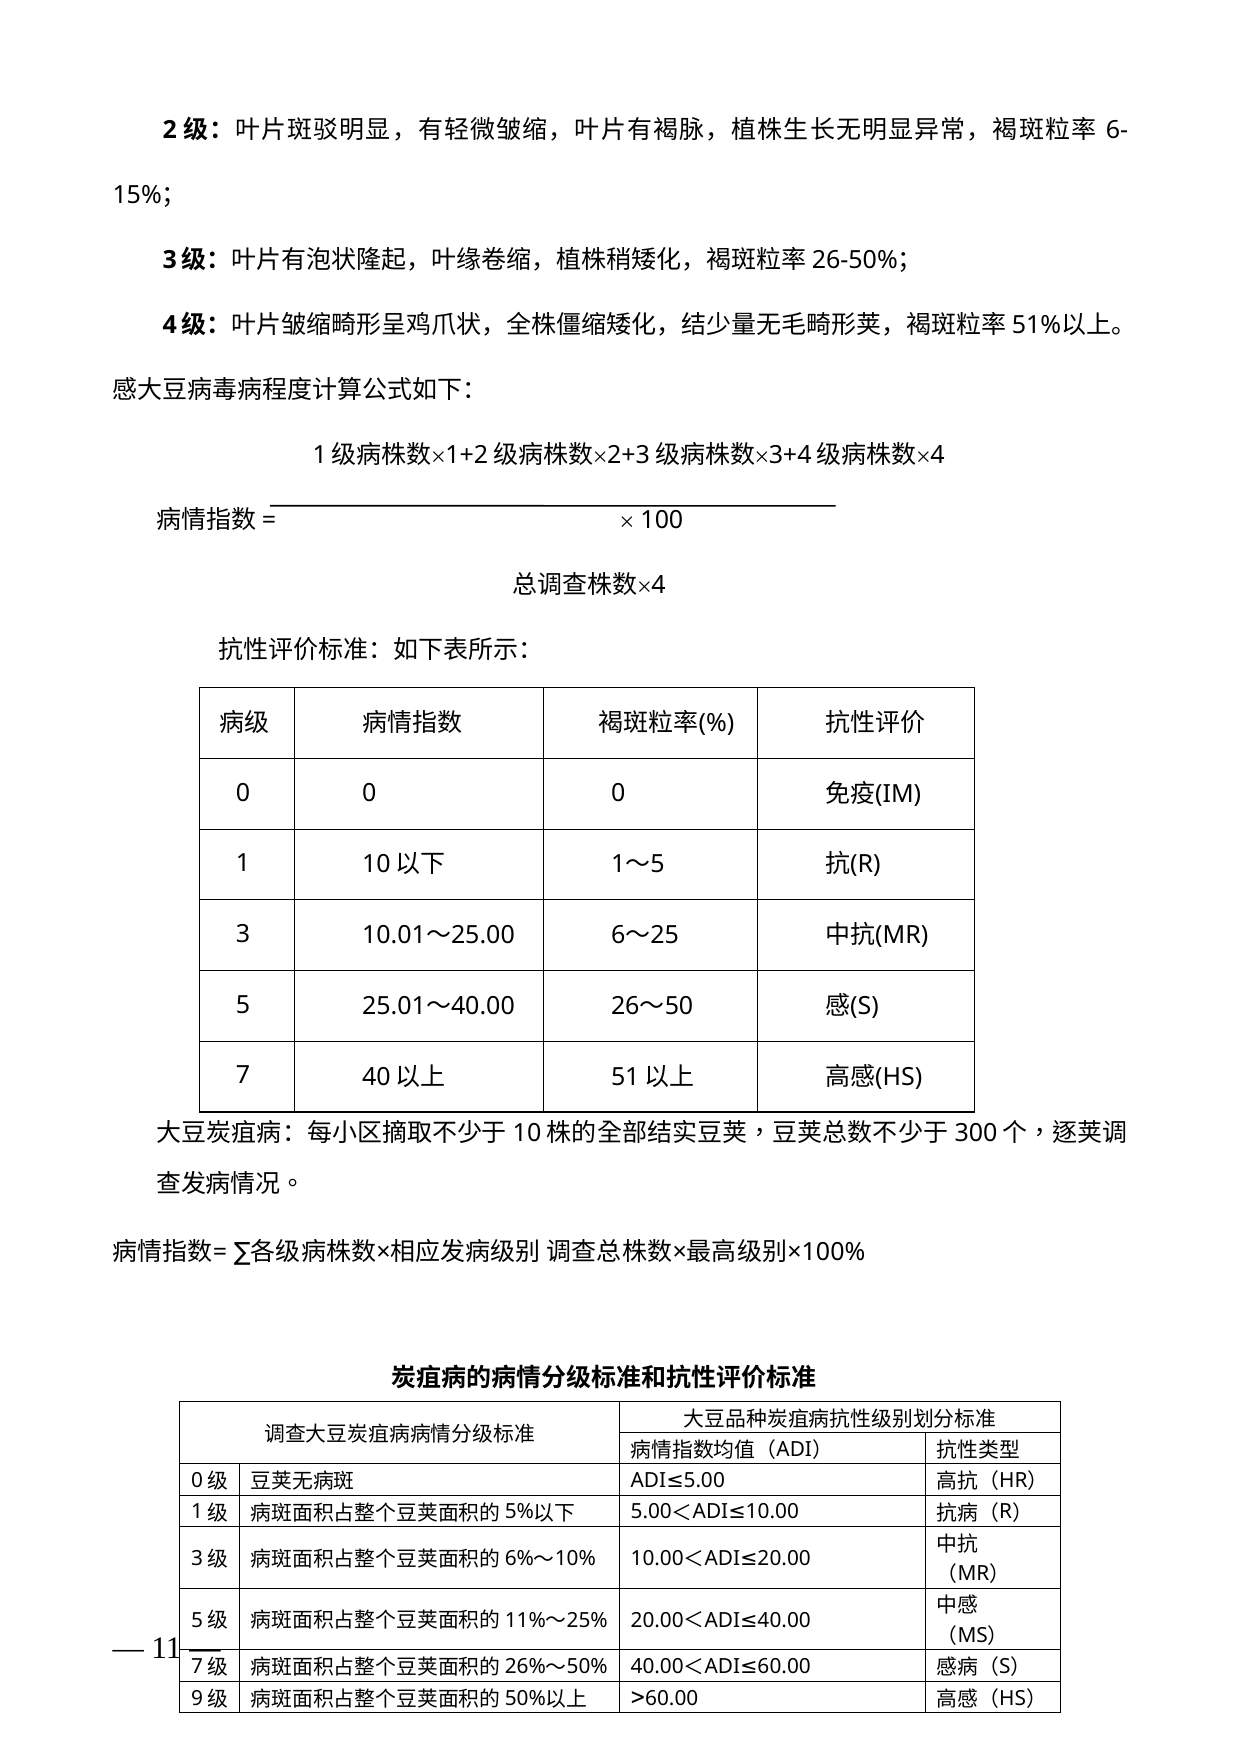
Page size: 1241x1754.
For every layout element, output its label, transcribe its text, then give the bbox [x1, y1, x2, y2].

text 抗性评价标准：如下表所示： [112, 615, 1128, 680]
table_cell 病斑面积占整个豆荚面积的5%以下 [240, 1496, 619, 1526]
table_cell 9级 [180, 1682, 239, 1712]
text 3级：叶片有泡状隆起，叶缘卷缩，植株稍矮化，褐斑粒率26-50%； [112, 225, 1128, 290]
table_cell 0级 [180, 1464, 239, 1495]
table_cell 10以下 [295, 830, 543, 899]
table_cell 病斑面积占整个豆荚面积的11%～25% [240, 1589, 619, 1649]
table_cell 20.00＜ADI≤40.00 [620, 1589, 925, 1649]
table_cell 感(S) [758, 971, 974, 1041]
table_cell 1～5 [544, 830, 757, 899]
text 病情指数= ∑各级病株数×相应发病级别 调查总株数×最高级别×100% [112, 1217, 1128, 1282]
table_cell 26～50 [544, 971, 757, 1041]
text 4级：叶片皱缩畸形呈鸡爪状，全株僵缩矮化，结少量无毛畸形荚，褐斑粒率51%以上。 [112, 290, 1128, 355]
table_cell 5 [200, 971, 294, 1041]
table_cell 3级 [180, 1527, 239, 1588]
table_cell 25.01～40.00 [295, 971, 543, 1041]
table_cell 3 [200, 900, 294, 970]
table_header 病情指数 [295, 688, 543, 758]
table_cell 7级 [180, 1650, 239, 1681]
table_cell 5.00＜ADI≤10.00 [620, 1496, 925, 1526]
table_cell ADI≤5.00 [620, 1464, 925, 1495]
table_header 褐斑粒率(%) [544, 688, 757, 758]
table_cell 5级 [180, 1589, 239, 1649]
table_header 抗性评价 [758, 688, 974, 758]
table_cell 10.01～25.00 [295, 900, 543, 970]
text 总调查株数4 [112, 550, 1128, 615]
text 大豆炭疽病：每小区摘取不少于10株的全部结实豆荚，豆荚总数不少于300个，逐荚调查发病情况。 [156, 1112, 1128, 1200]
text 感大豆病毒病程度计算公式如下： [112, 355, 1128, 420]
table_cell 高感(HS) [758, 1042, 974, 1111]
table_cell 中感（MS） [926, 1589, 1060, 1649]
table_cell 病斑面积占整个豆荚面积的50%以上 [240, 1682, 619, 1712]
table_cell 调查大豆炭疽病病情分级标准 [180, 1402, 619, 1463]
table_cell 抗(R) [758, 830, 974, 899]
table_cell 病斑面积占整个豆荚面积的26%～50% [240, 1650, 619, 1681]
text 2级：叶片斑驳明显，有轻微皱缩，叶片有褐脉，植株生长无明显异常，褐斑粒率6-15%； [112, 95, 1128, 225]
table_cell 高感（HS） [926, 1682, 1060, 1712]
table_cell 感病（S） [926, 1650, 1060, 1681]
table_cell 高抗（HR） [926, 1464, 1060, 1495]
table_cell 0 [200, 759, 294, 828]
table_cell 1级 [180, 1496, 239, 1526]
table_cell 40.00＜ADI≤60.00 [620, 1650, 925, 1681]
table_cell 大豆品种炭疽病抗性级别划分标准 [620, 1402, 1060, 1432]
table_cell 抗病（R） [926, 1496, 1060, 1526]
table_cell 40以上 [295, 1042, 543, 1111]
table_cell 免疫(IM) [758, 759, 974, 828]
table_cell 0 [544, 759, 757, 828]
table_cell 51以上 [544, 1042, 757, 1111]
table_cell 中抗（MR） [926, 1527, 1060, 1588]
table_cell >60.00 [620, 1682, 925, 1712]
table_cell 豆荚无病斑 [240, 1464, 619, 1495]
table_cell 6～25 [544, 900, 757, 970]
table_cell 病斑面积占整个豆荚面积的6%～10% [240, 1527, 619, 1588]
table_cell 病情指数均值（ADI） [620, 1433, 925, 1463]
text 病情指数 = 100 [112, 485, 1128, 550]
table_header 炭疽病的病情分级标准和抗性评价标准 [180, 1351, 1061, 1401]
table_cell 10.00＜ADI≤20.00 [620, 1527, 925, 1588]
table_cell 中抗(MR) [758, 900, 974, 970]
table_header 病级 [200, 688, 294, 758]
text 1级病株数1+2级病株数2+3级病株数3+4级病株数4 [112, 420, 1128, 485]
table_cell 7 [200, 1042, 294, 1111]
table_cell 0 [295, 759, 543, 828]
table_cell 1 [200, 830, 294, 899]
table_cell 抗性类型 [926, 1433, 1060, 1463]
